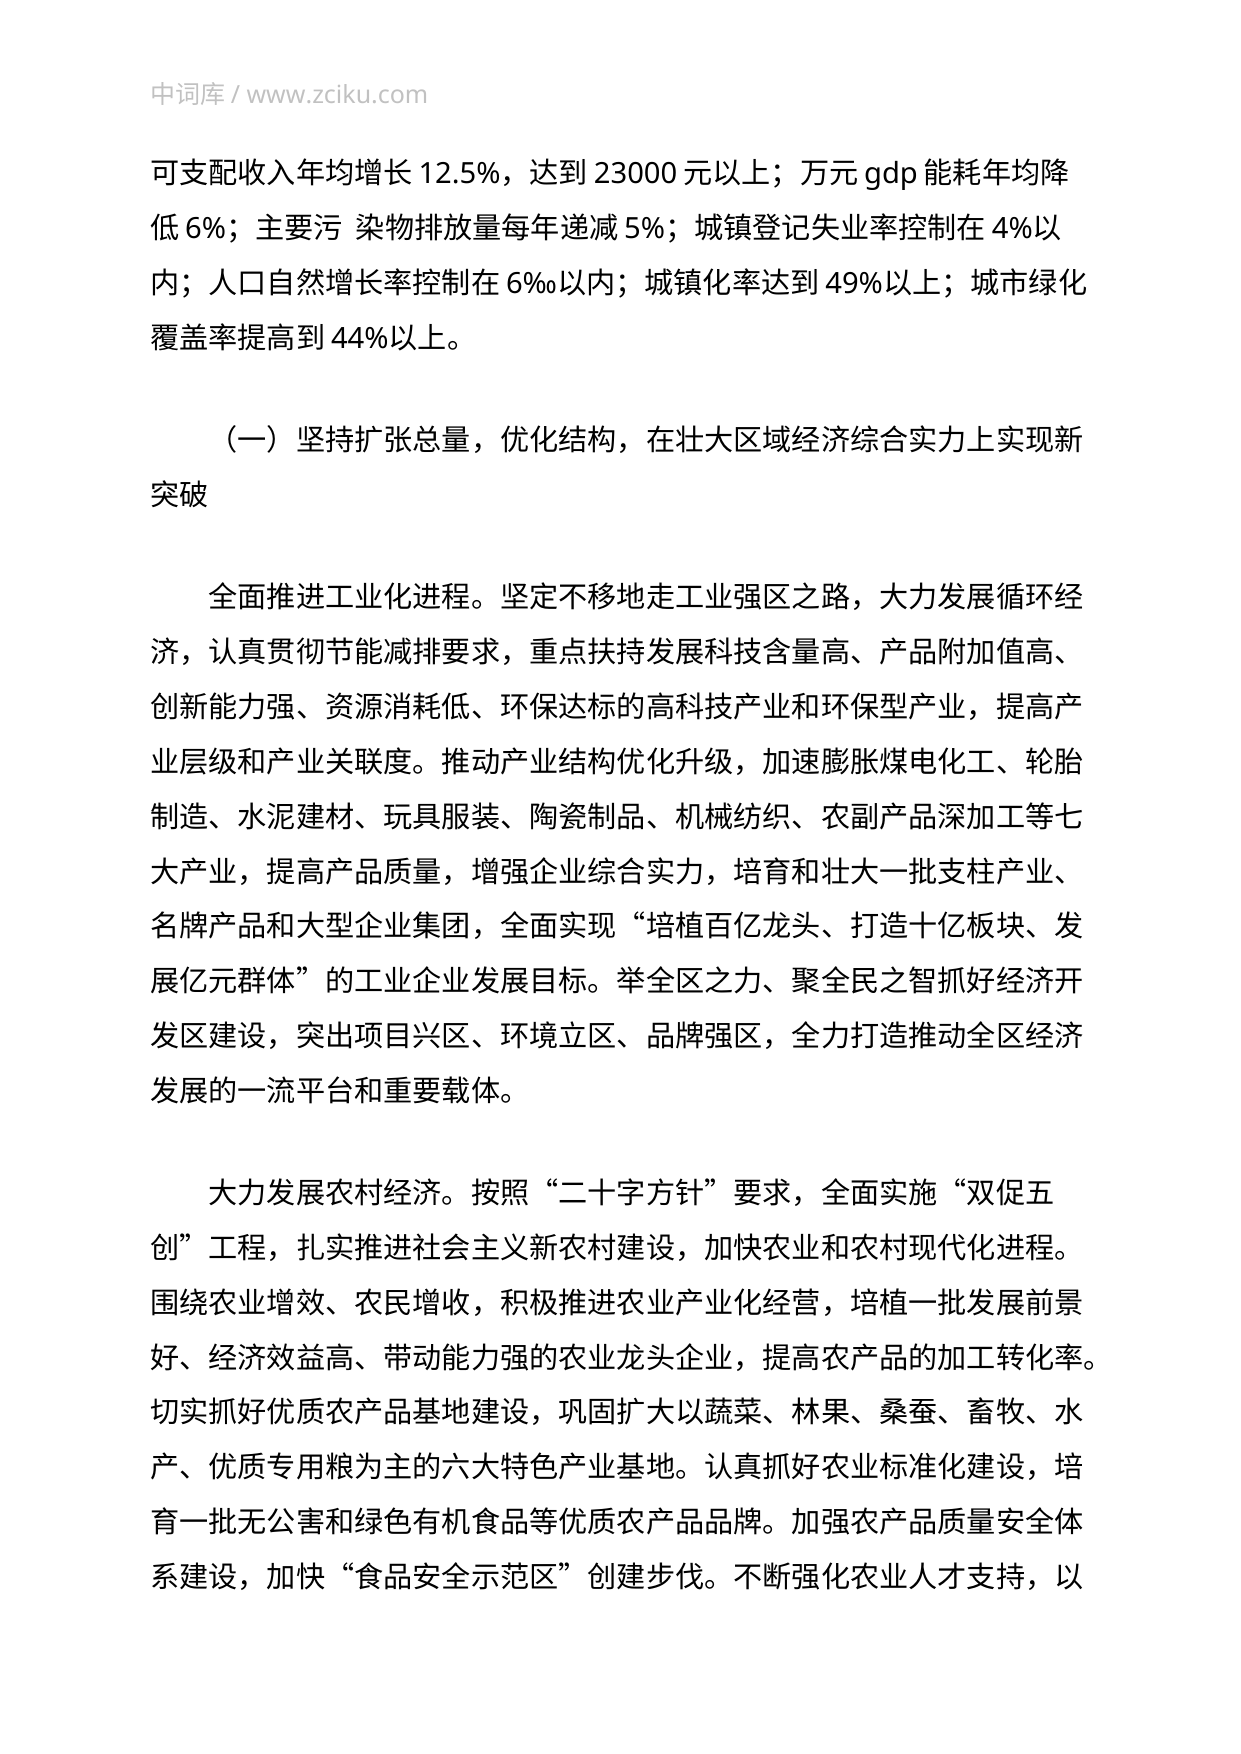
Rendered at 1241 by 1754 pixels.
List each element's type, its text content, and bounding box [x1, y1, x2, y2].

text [150, 150, 1090, 357]
text 全面推进工业化进程。坚定不移地走工业强区之路，大力发展循环经济，认真贯彻节能减排要求，重点扶持发展科技含量高、产品附加值高、创新能力强、资源消耗低、环保达标的高科技产业和环保型产业，提高产业层级和产业关联度。推动产业结构优化升级，加速膨胀煤电化工、轮胎制造、水泥建材、玩具服装、陶瓷制品、机械纺织、农副产品深加工等七大产业，提高产品质量，增强企业综合实力，培育和壮大一批支柱产业、名牌产品和大型企业集团，全面实现“培植百亿龙头、打造十亿板块、发展亿元群体”的工业企业发展目标。举全区之力、聚全民之智抓好经济开发区建设，突出项目兴区、环境立区、品牌强区，全力打造推动全区经济发展的一流平台和重要载体。 [150, 574, 1090, 1110]
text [150, 1169, 1090, 1596]
text （一）坚持扩张总量，优化结构，在壮大区域经济综合实力上实现新突破 [150, 417, 1090, 514]
